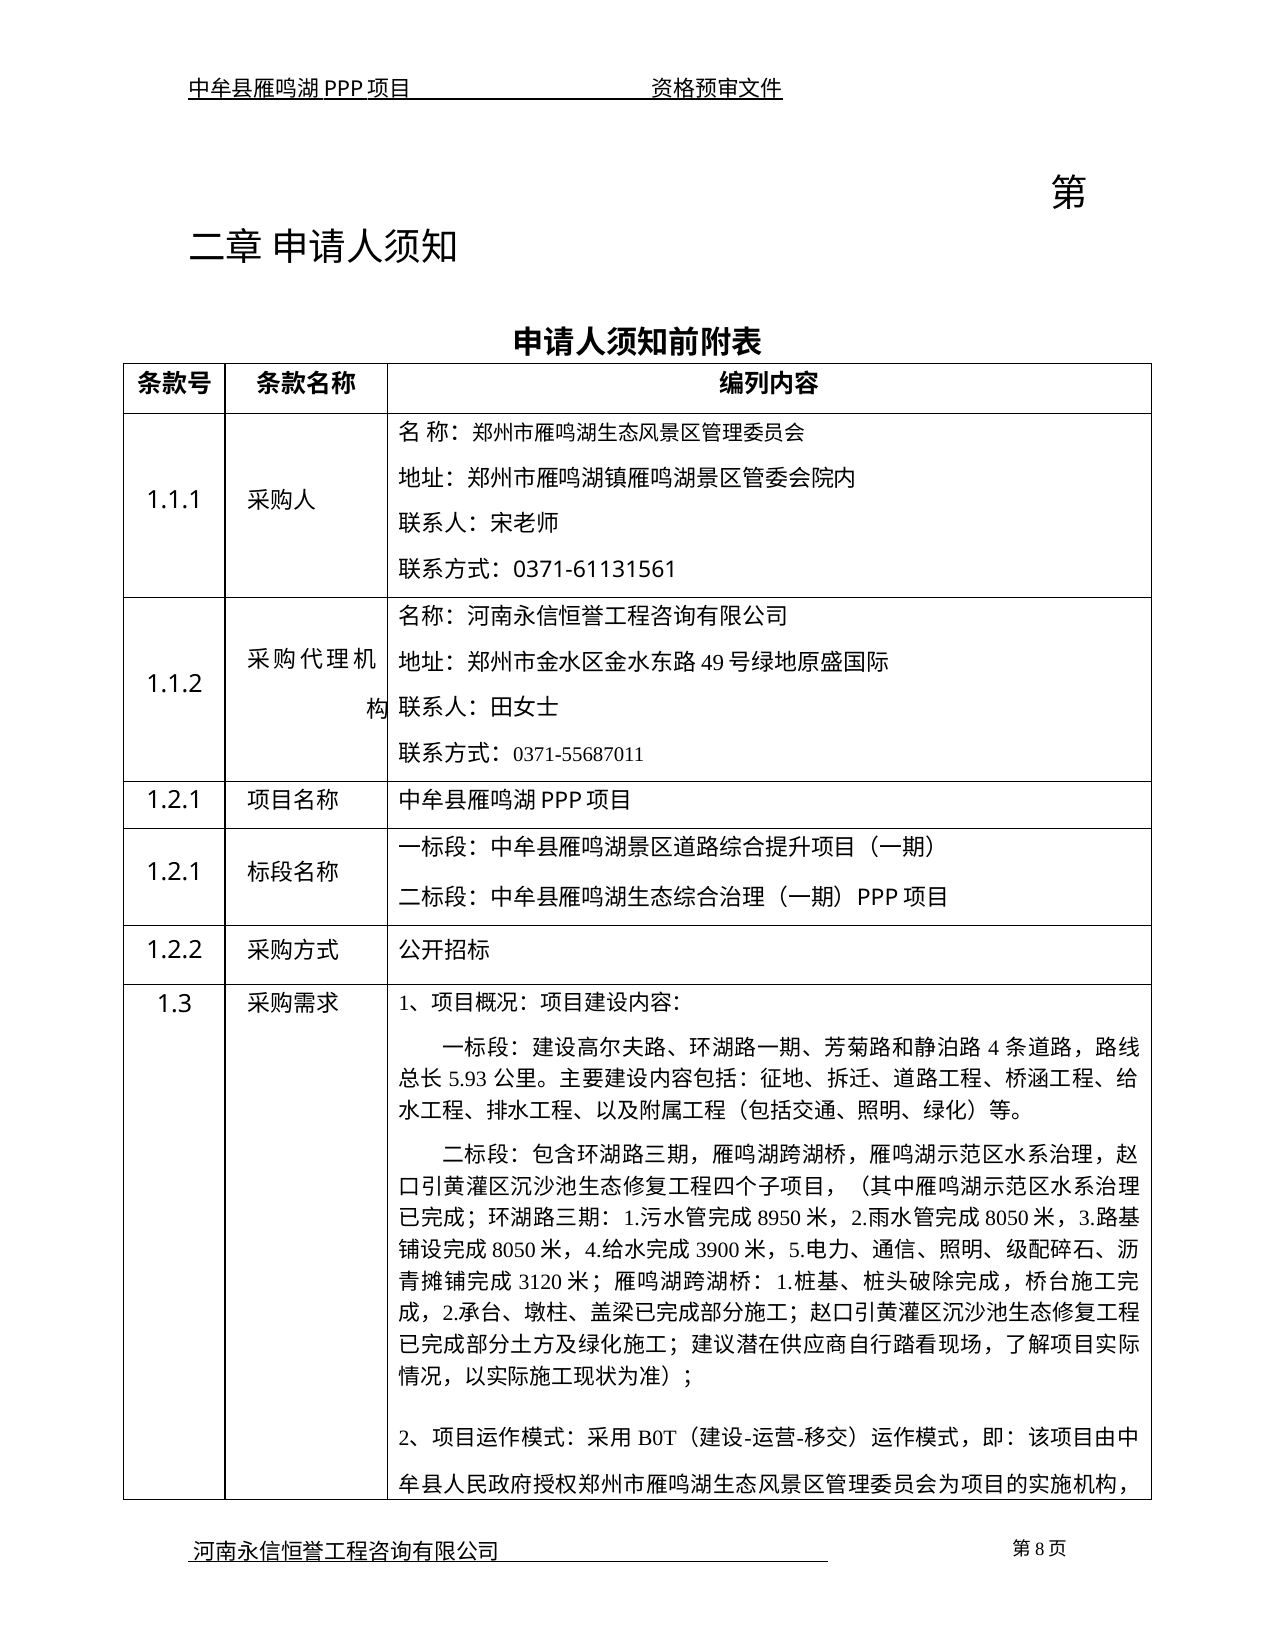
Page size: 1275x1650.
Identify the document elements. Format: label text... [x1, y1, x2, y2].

table_cell 采购人 [226, 414, 387, 597]
table_cell 名 称：郑州市雁鸣湖生态风景区管理委员会 地址：郑州市雁鸣湖镇雁鸣湖景区管委会院内 联系人：宋老师 联系方式：0371-61131561 [388, 414, 1151, 597]
table_header 条款名称 [226, 364, 387, 413]
table_cell 采购代理机构 [226, 598, 387, 781]
table_header 编列内容 [388, 364, 1151, 413]
table_cell 中牟县雁鸣湖PPP项目 [388, 782, 1151, 828]
table_cell 1.1.2 [124, 598, 224, 781]
table_header 条款号 [124, 364, 224, 413]
table_cell 采购方式 [226, 926, 387, 984]
table_cell 项目名称 [226, 782, 387, 828]
text 申请人须知前附表 [188, 318, 1087, 363]
table_cell 公开招标 [388, 926, 1151, 984]
table_cell 1.2.1 [124, 782, 224, 828]
table_cell 1.2.2 [124, 926, 224, 984]
table_cell 采购需求 [226, 985, 387, 1499]
table_cell 1.2.1 [124, 829, 224, 925]
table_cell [388, 985, 1151, 1499]
table_cell 一标段：中牟县雁鸣湖景区道路综合提升项目（一期） 二标段：中牟县雁鸣湖生态综合治理（一期）PPP项目 [388, 829, 1151, 925]
table_cell 名称：河南永信恒誉工程咨询有限公司 地址：郑州市金水区金水东路49号绿地原盛国际 联系人：田女士 联系方式：0371-55687011 [388, 598, 1151, 781]
table_cell 1.1.1 [124, 414, 224, 597]
table_cell 标段名称 [226, 829, 387, 925]
table_cell 1.3 [124, 985, 224, 1499]
subtitle 2022年7月14日 第二章 申请人须知 [188, 162, 1087, 271]
